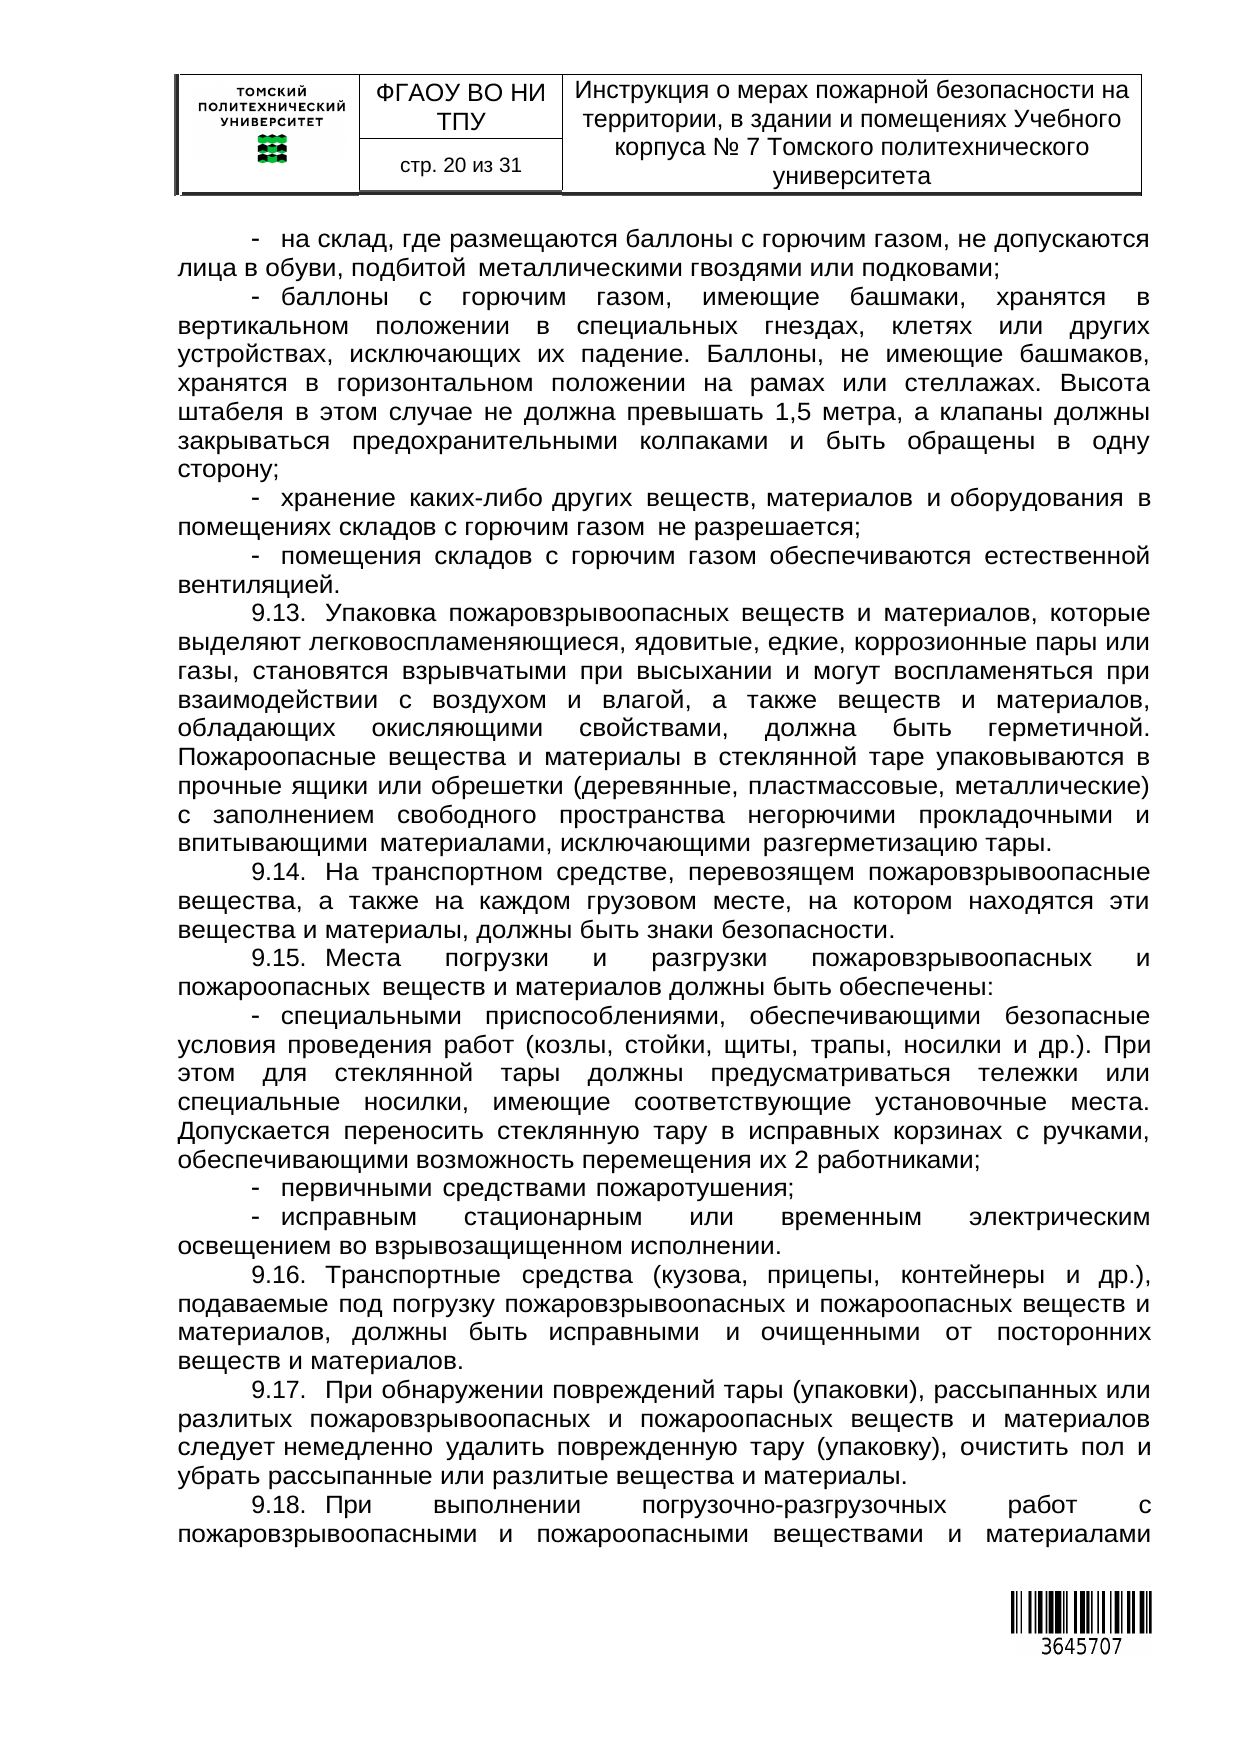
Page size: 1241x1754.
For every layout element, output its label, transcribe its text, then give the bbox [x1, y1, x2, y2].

list помещения складов с горючим газом обеспечиваются естественной вентиляцией. [177, 541, 1152, 598]
list Упаковка пожаровзрывоопасных веществ и материалов, которые выделяют легковоспламеняющиеся, ядовитые, едкие, коррозионные пары или газы, становятся взрывчатыми при высыхании и могут воспламеняться при взаимодействии с воздухом и влагой, а также веществ и материалов, обладающих окисляющими свойствами, должна быть герметичной. Пожароопасные вещества и материалы в стеклянной таре упаковываются в прочные ящики или обрешетки (деревянные, пластмассовые, металлические) с заполнением свободного пространства негорючими прокладочными и впитывающими материалами, исключающими разгерметизацию тары. [177, 598, 1152, 857]
list хранение каких-либо других веществ, материалов и оборудования в помещениях складов с горючим газом не разрешается; [177, 483, 1152, 541]
picture [1011, 1591, 1152, 1662]
picture [188, 81, 350, 165]
list Транспортные средства (кузова, прицепы, контейнеры и др.), подаваемые под погрузку пожаровзрывооnасных и пожароопасных веществ и материалов, должны быть исправными и очищенными от посторонних веществ и материалов. [177, 1260, 1152, 1375]
list На транспортном средстве, перевозящем пожаровзрывоопасные вещества, а также на каждом грузовом месте, на котором находятся эти вещества и материалы, должны быть знаки безопасности. [177, 857, 1152, 943]
list специальными приспособлениями, обеспечивающими безопасные условия проведения работ (козлы, стойки, щиты, трапы, носилки и др.). При этом для стеклянной тары должны предусматриваться тележки или специальные носилки, имеющие соответствующие установочные места. Допускается переносить стеклянную тару в исправных корзинах с ручками, обеспечивающими возможность перемещения их 2 работниками; [177, 1001, 1152, 1173]
list баллоны с горючим газом, имеющие башмаки, хранятся в вертикальном положении в специальных гнездах, клетях или других устройствах, исключающих их падение. Баллоны, не имеющие башмаков, хранятся в горизонтальном положении на рамах или стеллажах. Высота штабеля в этом случае не должна превышать 1,5 метра, а клапаны должны закрываться предохранительными колпаками и быть обращены в одну сторону; [177, 282, 1152, 483]
list первичными средствами пожаротушения; [177, 1173, 1152, 1202]
list исправным стационарным или временным электрическим освещением во взрывозащищенном исполнении. [177, 1202, 1152, 1260]
list Места погрузки и разгрузки пожаровзрывоопасных и пожароопасных веществ и материалов должны быть обеспечены: [177, 943, 1152, 1001]
list на склад, где размещаются баллоны с горючим газом, не допускаются лица в обуви, подбитой металлическими гвоздями или подковами; [177, 224, 1152, 282]
list При обнаружении повреждений тары (упаковки), рассыпанных или разлитых пожаровзрывоопасных и пожароопасных веществ и материалов следует немедленно удалить поврежденную тару (упаковку), очистить пол и убрать рассыпанные или разлитые вещества и материалы. [177, 1375, 1152, 1490]
